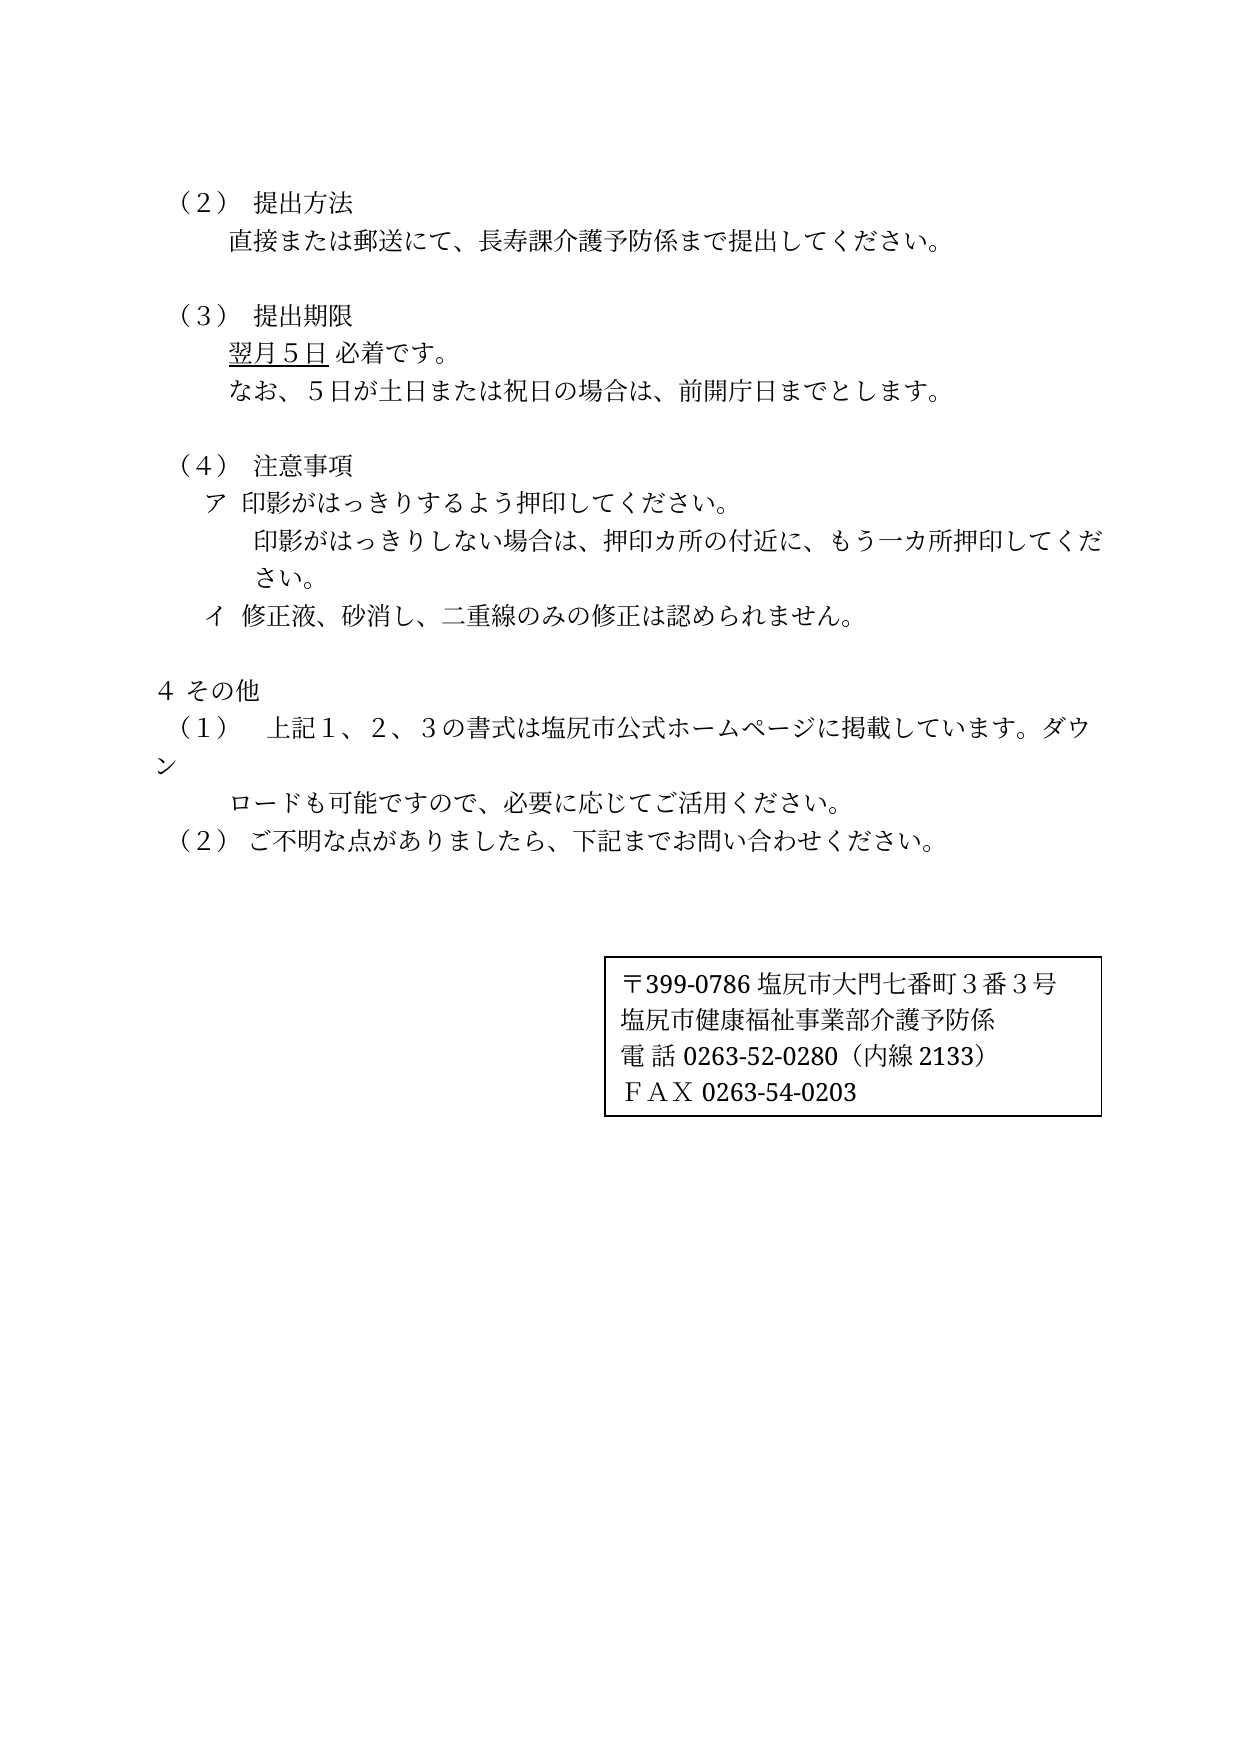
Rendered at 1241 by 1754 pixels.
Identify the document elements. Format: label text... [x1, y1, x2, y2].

text 直接または郵送にて、長寿課介護予防係まで提出してください。 [153, 221, 1104, 258]
text 翌月５日 必着です。 [153, 333, 1104, 371]
text さい。 [153, 558, 1104, 596]
text 印影がはっきりしない場合は、押印カ所の付近に、もう一カ所押印してくだ [153, 521, 1104, 558]
text イ 修正液、砂消し、二重線のみの修正は認められません。 [153, 596, 1104, 633]
text （２） 提出方法 [153, 183, 1104, 221]
text ロードも可能ですので、必要に応じてご活用ください。 [153, 783, 1104, 821]
text （４） 注意事項 [153, 446, 1104, 483]
text ４ その他 [153, 671, 1104, 708]
text （２） ご不明な点がありましたら、下記までお問い合わせください。 [153, 821, 1104, 858]
text なお、５日が土日または祝日の場合は、前開庁日までとします。 [153, 371, 1104, 408]
text ア 印影がはっきりするよう押印してください。 [153, 483, 1104, 521]
text （１） 上記１、２、３の書式は塩尻市公式ホームページに掲載しています。ダウン [153, 708, 1104, 783]
text （３） 提出期限 [153, 296, 1104, 333]
